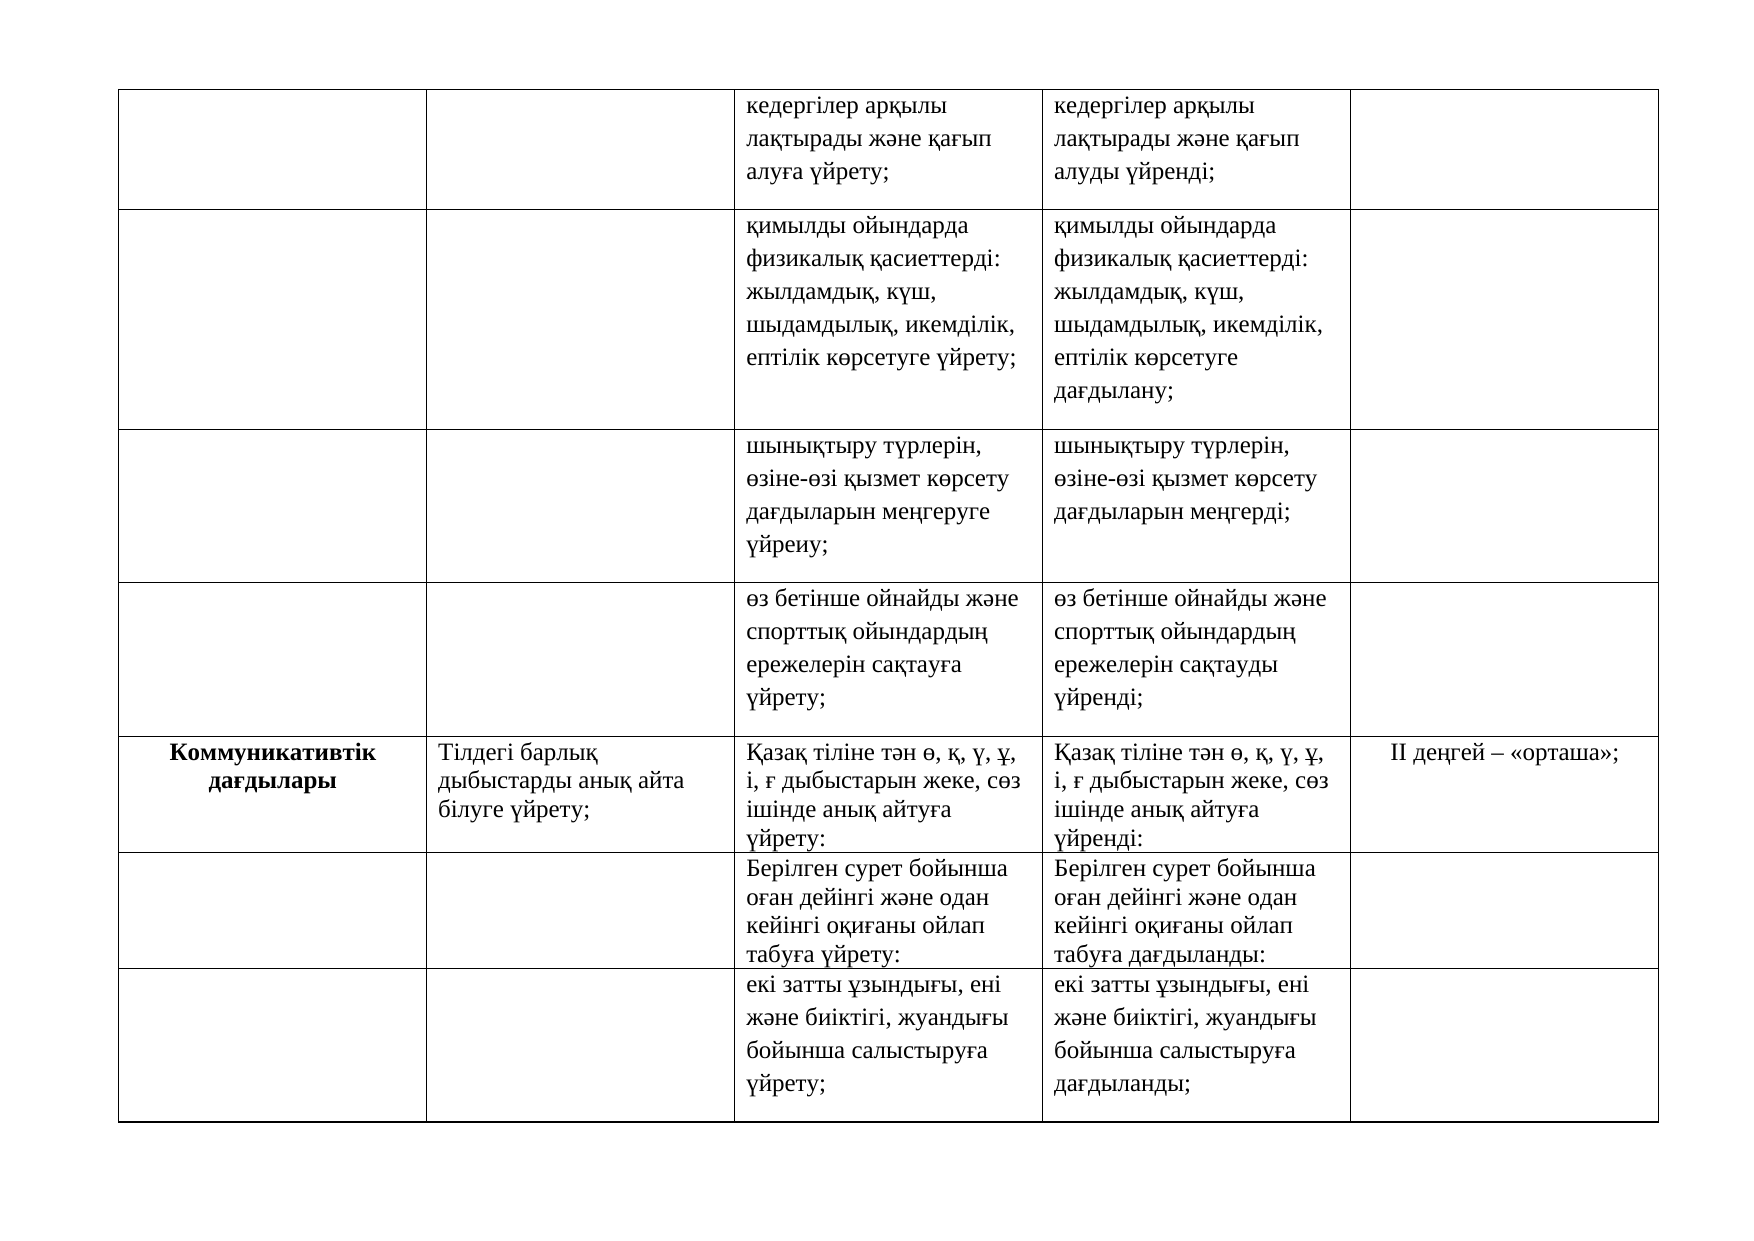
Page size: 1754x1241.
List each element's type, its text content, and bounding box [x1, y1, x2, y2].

table_cell [119, 430, 426, 582]
table_cell [119, 210, 426, 429]
table_cell Коммуникативтік дағдылары [119, 737, 426, 852]
table_cell [119, 90, 426, 209]
table_cell екі затты ұзындығы, ені және биіктігі, жуандығы бойынша салыстыруға дағдыланды; [1043, 969, 1350, 1121]
table_cell [1351, 430, 1658, 582]
table_cell [1351, 969, 1658, 1121]
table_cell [735, 90, 1042, 209]
table_cell Берілген сурет бойынша оған дейінгі және одан кейінгі оқиғаны ойлап табуға үйрету: [735, 853, 1042, 968]
table_cell [119, 583, 426, 736]
table_cell Қазақ тіліне тән ө, қ, ү, ұ, і, ғ дыбыстарын жеке, сөз ішінде анық айтуға үйренді: [1043, 737, 1350, 852]
table_cell [427, 583, 734, 736]
table_cell екі затты ұзындығы, ені және биіктігі, жуандығы бойынша салыстыруға үйрету; [735, 969, 1042, 1121]
table_cell [427, 90, 734, 209]
table_cell шынықтыру түрлерін, өзіне-өзі қызмет көрсету дағдыларын меңгеруге үйреиу; [735, 430, 1042, 582]
table_cell [427, 210, 734, 429]
table_cell [119, 969, 426, 1121]
table_cell [427, 430, 734, 582]
table_cell Берілген сурет бойынша оған дейінгі және одан кейінгі оқиғаны ойлап табуға дағдыланды: [1043, 853, 1350, 968]
table_cell қимылды ойындарда физикалық қасиеттерді: жылдамдық, күш, шыдамдылық, икемділік, ептілік көрсетуге үйрету; [735, 210, 1042, 429]
table_cell Тілдегі барлық дыбыстарды анық айта білуге үйрету; [427, 737, 734, 852]
table_cell Қазақ тіліне тән ө, қ, ү, ұ, і, ғ дыбыстарын жеке, сөз ішінде анық айтуға үйрету: [735, 737, 1042, 852]
table_cell [1351, 210, 1658, 429]
table_cell өз бетінше ойнайды және спорттық ойындардың ережелерін сақтауды үйренді; [1043, 583, 1350, 736]
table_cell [1043, 90, 1350, 209]
table_cell [427, 969, 734, 1121]
table_cell [427, 853, 734, 968]
table_cell қимылды ойындарда физикалық қасиеттерді: жылдамдық, күш, шыдамдылық, икемділік, ептілік көрсетуге дағдылану; [1043, 210, 1350, 429]
table_cell [1351, 90, 1658, 209]
table_cell өз бетінше ойнайды және спорттық ойындардың ережелерін сақтауға үйрету; [735, 583, 1042, 736]
table_cell [119, 853, 426, 968]
table_cell [1351, 583, 1658, 736]
table_cell шынықтыру түрлерін, өзіне-өзі қызмет көрсету дағдыларын меңгерді; [1043, 430, 1350, 582]
table_cell II деңгей – «орташа»; [1351, 737, 1658, 852]
table_cell [1351, 853, 1658, 968]
